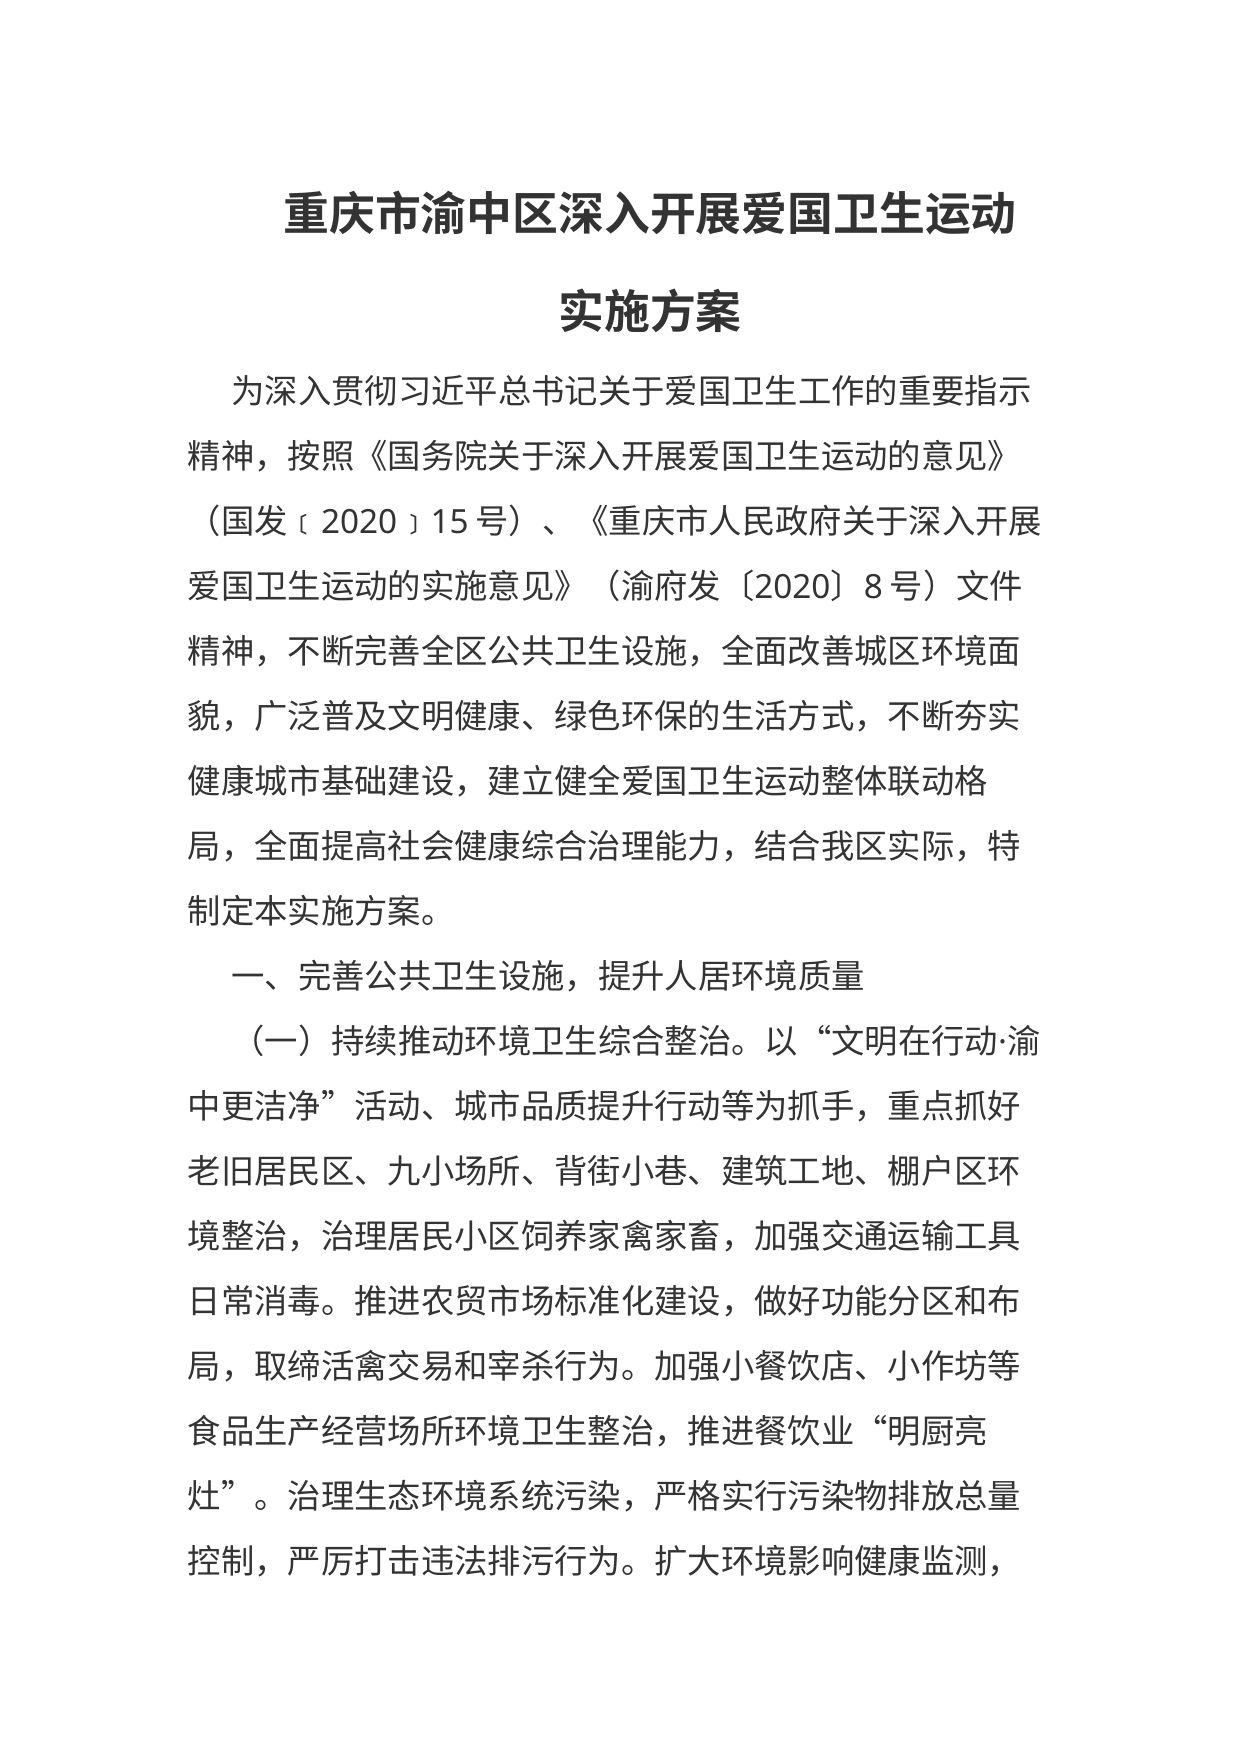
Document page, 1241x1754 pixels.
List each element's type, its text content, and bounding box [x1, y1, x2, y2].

text 重庆市渝中区深入开展爱国卫生运动 [187, 162, 1053, 259]
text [187, 1007, 1053, 1592]
text 为深入贯彻习近平总书记关于爱国卫生工作的重要指示精神，按照《国务院关于深入开展爱国卫生运动的意见》（国发﹝2020﹞15号）、《重庆市人民政府关于深入开展爱国卫生运动的实施意见》（渝府发〔2020〕8号）文件精神，不断完善全区公共卫生设施，全面改善城区环境面貌，广泛普及文明健康、绿色环保的生活方式，不断夯实健康城市基础建设，建立健全爱国卫生运动整体联动格局，全面提高社会健康综合治理能力，结合我区实际，特制定本实施方案。 [187, 357, 1053, 942]
text 一、完善公共卫生设施，提升人居环境质量 [187, 942, 1053, 1007]
text 实施方案 [187, 259, 1053, 357]
